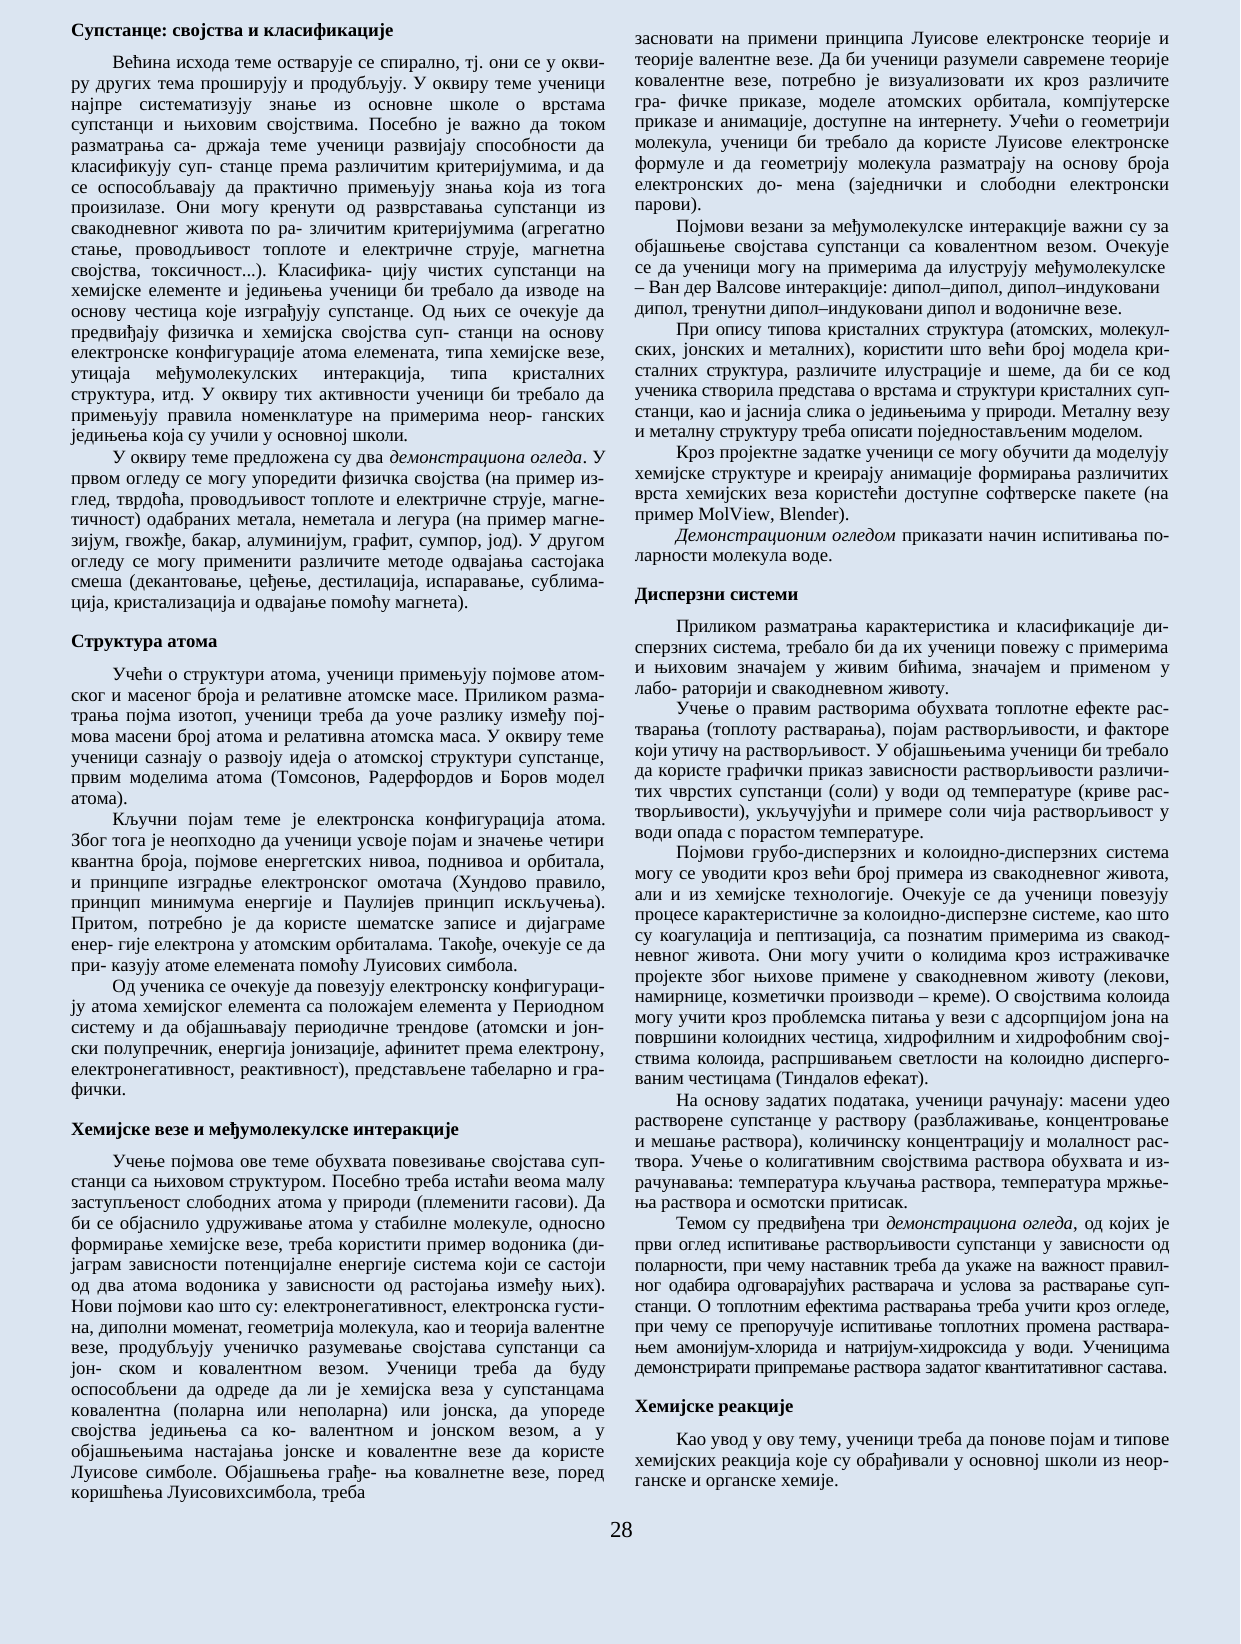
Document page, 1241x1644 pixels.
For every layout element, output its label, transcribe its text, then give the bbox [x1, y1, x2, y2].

text – Ван дер Валсове интеракције: дипол–дипол, дипол–индуковани дипол, тренутни дипол–индуковани дипол и водоничне везе. [634, 278, 1182, 318]
text Већина исхода теме остварује се спирално, тј. они се у окви- ру других тема проширују и продубљују. У оквиру теме ученици најпре систематизују знање из основне школе о врстама супстанци и њиховим својствима. Посебно је важно да током разматрања са- држаја теме ученици развијају способности да класификују суп- станце према различитим критеријумима, и да се оспособљавају да практично примењују знања која из тога произилазе. Они могу кренути од разврставања супстанци из свакодневног живота по ра- зличитим критеријумима (агрегатно стање, проводљивост топлоте и електричне струје, магнетна својства, токсичност...). Класифика- цију чистих супстанци на хемијске елементе и једињења ученици би требало да изводе на основу честица које изграђују супстанце. Од њих се очекује да предвиђају физичка и хемијска својства суп- станци на основу електронске конфигурације атома елемената, типа хемијске везе, утицаја међумолекулских интеракција, типа кристалних структура, итд. У оквиру тих активности ученици би требало да примењују правила номенклатуре на примерима неор- ганских једињења која су учили у основној школи. [71, 52, 606, 446]
subtitle Структура атома [71, 630, 609, 652]
text При опису типова кристалних структура (атомских, молекул- ских, јонских и металних), користити што већи број модела кри- сталних структура, различите илустрације и шеме, да би се код ученика створила представа о врстама и структури кристалних суп- станци, као и јаснија слика о једињењима у природи. Металну везу и металну структуру треба описати поједностављеним моделом. [634, 319, 1170, 442]
text Приликом разматрања карактеристика и класификације ди- сперзних система, требало би да их ученици повежу с примерима и њиховим значајем у живим бићима, значајем и применом у лабо- раторији и свакодневном животу. [634, 616, 1170, 698]
subtitle Дисперзни системи [634, 583, 1182, 604]
subtitle Хемијске реакције [634, 1395, 1182, 1417]
text Појмови везани за међумолекулске интеракције важни су за објашњење својстава супстанци са ковалентном везом. Очекује се да ученици могу на примерима да илуструју међумолекулске [634, 216, 1170, 278]
subtitle Хемијске везе и међумолекулске интеракције [71, 1117, 609, 1139]
subtitle Супстанце: својства и класификације [71, 19, 609, 40]
text На основу задатих података, ученици рачунају: масени удео растворене супстанце у раствору (разблаживање, концентровање и мешање раствора), количинску концентрацију и молалност рас- твора. Учење о колигативним својствима раствора обухвата и из- рачунавања: температура кључања раствора, температура мржње- ња раствора и осмотски притисак. [634, 1090, 1170, 1213]
text Од ученика се очекује да повезују електронску конфигураци- ју атома хемијског елемента са положајем елемента у Периодном систему и да објашњавају периодичне трендове (атомски и јон- ски полупречник, енергија јонизације, афинитет према електрону, електронегативност, реактивност), представљене табеларно и гра- фички. [71, 976, 606, 1100]
text Као увод у ову тему, ученици треба да понове појам и типове хемијских реакција које су обрађивали у основној школи из неор- ганске и органске хемије. [634, 1429, 1170, 1491]
text Демонстрационим огледом приказати начин испитивања по- ларности молекула воде. [634, 525, 1169, 566]
text Темом су предвиђена три демонстрациона огледа, од којих је први оглед испитивање растворљивости супстанци у зависности од поларности, при чему наставник треба да укаже на важност правил- ног одабира одговарајућих растварача и услова за растварање суп- станци. О топлотним ефектима растварања треба учити кроз огледе, при чему се препоручује испитивање топлотних промена раствара- њем амонијум-хлорида и натријум-хидроксида у води. Ученицима демонстрирати припремање раствора задатог квантитативног састава. [634, 1213, 1170, 1378]
text засновати на примени принципа Луисове електронске теорије и теорије валентне везе. Да би ученици разумели савремене теорије ковалентне везе, потребно је визуализовати их кроз различите гра- фичке приказе, моделе атомских орбитала, компјутерске приказе и анимације, доступне на интернету. Учећи о геометрији молекула, ученици би требало да користе Луисовe електронскe формулe и да геометрију молекула разматрају на основу броја електронских до- мена (заједнички и слободни електронски парови). [634, 28, 1170, 215]
text Кроз пројектне задатке ученици се могу обучити да моделују хемијске структуре и креирају анимације формирања различитих врста хемијских веза користећи доступне софтверске пакете (на пример MolView, Blender). [634, 442, 1170, 524]
text У оквиру теме предложена су два демонстрациона огледа. У првом огледу се могу упоредити физичка својства (на пример из- глед, тврдоћа, проводљивост топлоте и електричне струје, магне- тичност) одабраних метала, неметала и легура (на пример магне- зијум, гвожђе, бакар, алуминијум, графит, сумпор, јод). У другом огледу се могу применити различите методе одвајања састојака смеша (декантовање, цеђење, дестилација, испаравање, сублима- ција, кристализација и одвајање помоћу магнета). [71, 447, 606, 613]
text Учење о правим растворима обухвата топлотне ефекте рас- тварања (топлоту растварања), појам растворљивости, и факторе који утичу на растворљивост. У објашњењима ученици би требало да користе графички приказ зависности растворљивости различи- тих чврстих супстанци (соли) у води од температуре (криве рас- творљивости), укључујући и примере соли чија растворљивост у води опада с порастом температуре. [634, 698, 1170, 842]
text Појмови грубо-дисперзних и колоидно-дисперзних система могу се уводити кроз већи број примера из свакодневног живота, али и из хемијске технологије. Очекује се да ученици повезују процесе карактеристичне за колоидно-дисперзне системе, као што су коагулација и пептизација, са познатим примерима из свакод- невног живота. Они могу учити о колидима кроз истраживачке пројекте због њихове примене у свакодневном животу (лекови, намирнице, козметички производи – креме). О својствима колоида могу учити кроз проблемскa питања у вези с адсорпцијом јона на површини колоидних честица, хидрофилним и хидрофобним свој- ствима колоида, распршивањем светлости на колоидно дисперго- ваним честицама (Тиндалов ефекат). [634, 843, 1170, 1089]
text Учећи о структури атома, ученици примењују појмове атом- ског и масеног броја и релативне атомске масе. Приликом разма- трања појма изотоп, ученици треба да уоче разлику између пој- мова масени број атома и релативна атомска маса. У оквиру теме ученици сазнају о развоју идеја о атомској структури супстанце, првим моделима атома (Томсонов, Радерфордов и Боров модел атома). [71, 664, 605, 809]
text Учење појмова ове теме обухвата повезивање својстава суп- станци са њиховом структуром. Посебно треба истаћи веома малу заступљеност слободних атома у природи (племенити гасови). Да би се објаснило удруживање атома у стабилне молекуле, односно формирање хемијске везе, треба користити пример водоника (ди- јаграм зависности потенцијалне енергије система који се састоји од два атома водоника у зависности од растојања између њих). Нови појмови као што су: електронегативност, електронска густи- на, диполни моменат, геометрија молекула, као и теорија валентне везе, продубљују ученичко разумевање својстава супстанци са јон- ском и ковалентном везом. Ученици треба да буду оспособљени да одреде да ли је хемијска веза у супстанцама ковалентна (поларна или неполарна) или јонска, да упореде својства једињења са ко- валентном и јонском везом, а у објашњењима настајања јонске и ковалентне везе да користе Луисове симболе. Објашњења грађе- ња ковалнетне везе, поред коришћења Луисовихсимбола, треба [71, 1151, 606, 1503]
text Кључни појам теме је електронска конфигурација атома. Због тога је неопходно да ученици усвоје појам и значење четири квантна броја, појмове енергетских нивоа, поднивоа и орбитала, и принципе изградње електронског омотача (Хундово правило, принцип минимума енергије и Паулијев принцип искључења). Притом, потребно је да користе шематске записе и дијаграме енер- гије електрона у атомским орбиталама. Такође, очекује се да при- казују атоме елемената помоћу Луисових симбола. [71, 809, 606, 975]
